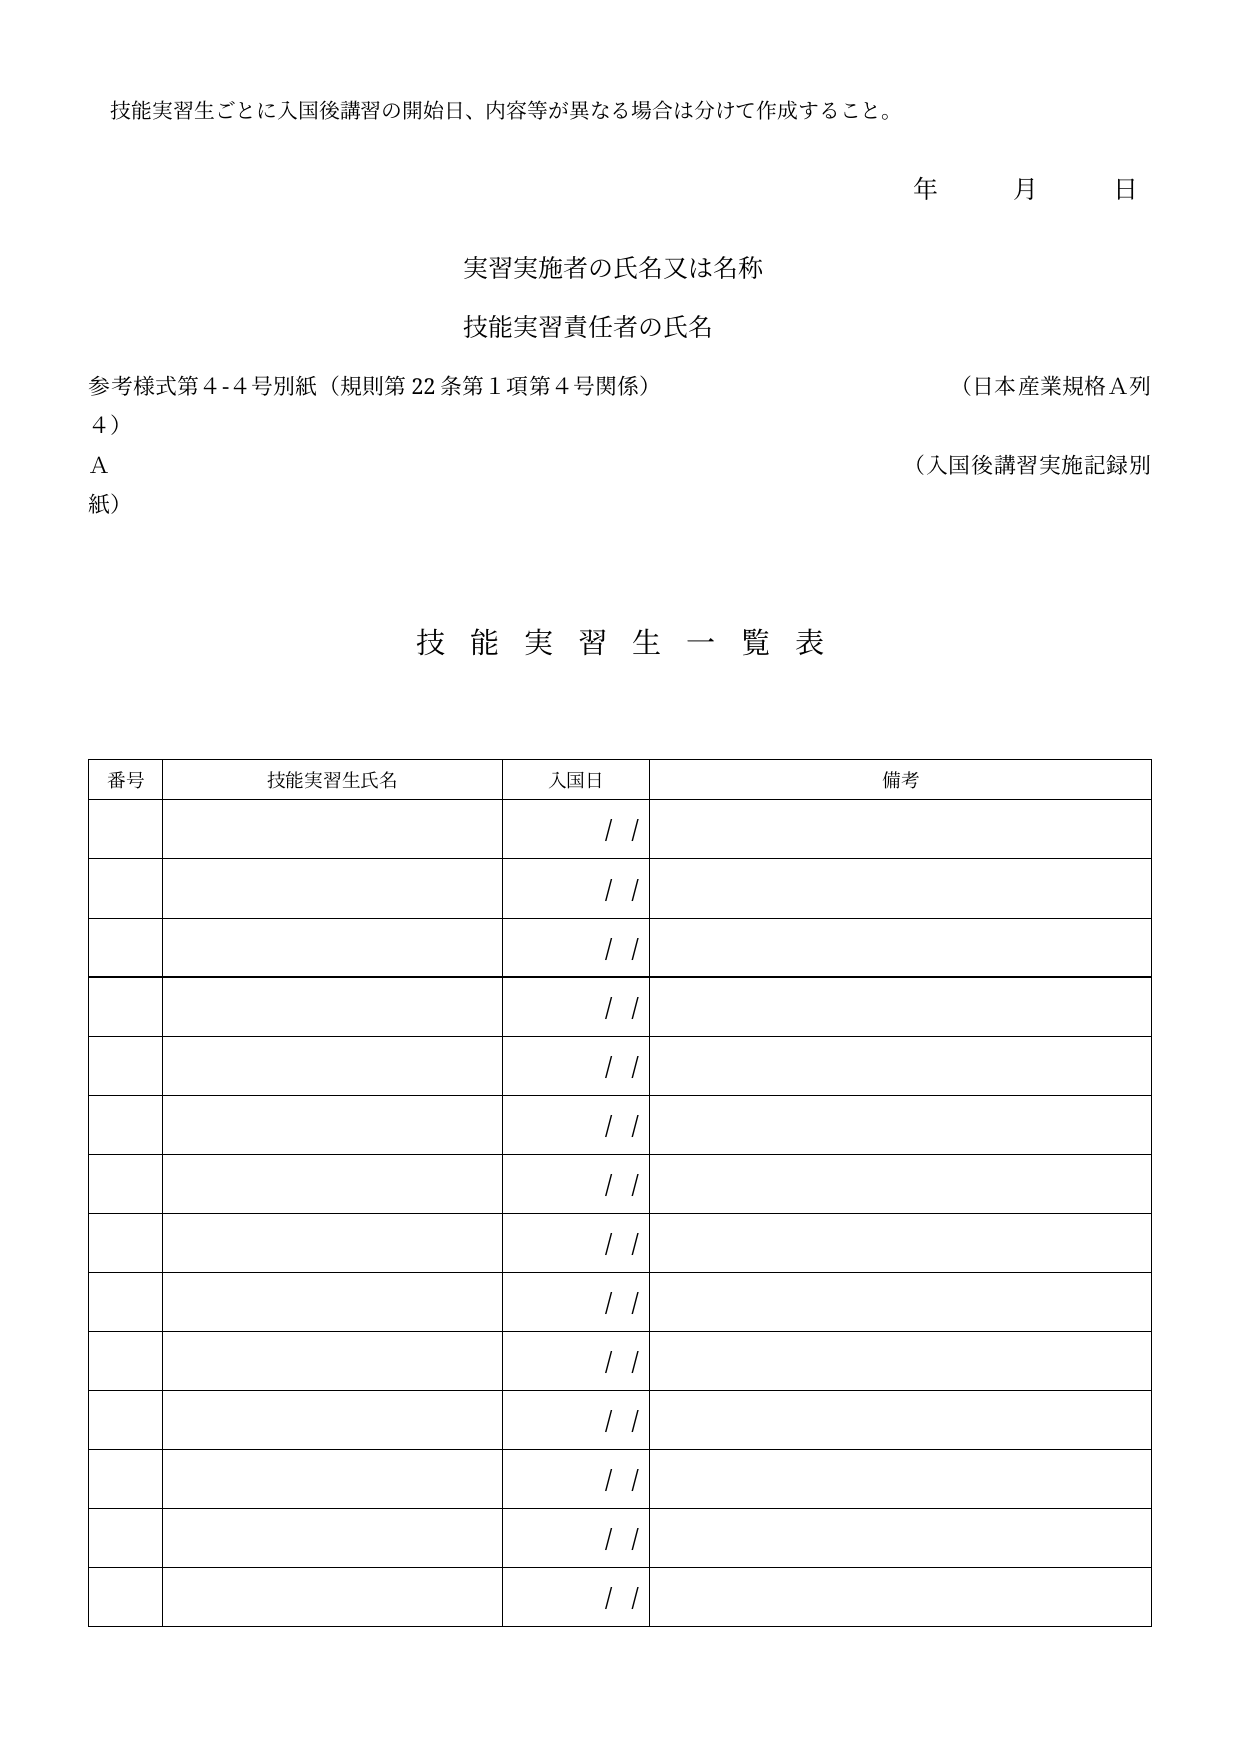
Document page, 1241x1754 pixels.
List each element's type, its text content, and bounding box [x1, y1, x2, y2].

table_cell [89, 1332, 162, 1390]
table_cell [163, 1096, 502, 1154]
table_cell [163, 1332, 502, 1390]
table_cell / / [503, 1096, 649, 1154]
table_cell [89, 1155, 162, 1213]
table_cell [650, 1273, 1151, 1331]
table_cell [163, 1037, 502, 1094]
table_cell / / [503, 1509, 649, 1567]
table_cell [650, 800, 1151, 858]
table_cell [650, 1568, 1151, 1626]
table_cell [650, 859, 1151, 917]
text 技能実習生ごとに入国後講習の開始日、内容等が異なる場合は分けて作成すること。 [111, 89, 1152, 129]
table_cell / / [503, 1273, 649, 1331]
table_cell [89, 1568, 162, 1626]
table_cell [89, 800, 162, 858]
table_cell [89, 859, 162, 917]
table_cell [89, 1391, 162, 1449]
table_cell [89, 1450, 162, 1508]
table_header 番号 [89, 760, 162, 799]
table_cell / / [503, 1450, 649, 1508]
table_cell [163, 859, 502, 917]
table_cell [163, 1391, 502, 1449]
table_cell [89, 978, 162, 1036]
table_cell / / [503, 1037, 649, 1094]
table_cell [163, 1509, 502, 1567]
table_cell [163, 1273, 502, 1331]
table_cell [650, 1214, 1151, 1272]
table_cell / / [503, 1332, 649, 1390]
table_cell / / [503, 859, 649, 917]
table_cell [89, 1096, 162, 1154]
table_header 技能実習生氏名 [163, 760, 502, 799]
table_cell [163, 1214, 502, 1272]
table_header 備考 [650, 760, 1151, 799]
table_cell [163, 800, 502, 858]
table_cell / / [503, 978, 649, 1036]
table_cell [650, 1037, 1151, 1094]
text 年 月 日 [89, 168, 1152, 208]
table_cell [89, 1037, 162, 1094]
text 技能実習生一覧表 [89, 601, 1152, 680]
table_cell [650, 1450, 1151, 1508]
text 実習実施者の氏名又は名称 [89, 247, 1152, 286]
table_cell [163, 1568, 502, 1626]
table_cell [163, 919, 502, 976]
table_cell [89, 1214, 162, 1272]
table_cell [163, 1155, 502, 1213]
table_cell / / [503, 1391, 649, 1449]
table_cell / / [503, 919, 649, 976]
table_cell / / [503, 800, 649, 858]
text Ａ （入国後講習実施記録別紙） [89, 444, 1152, 523]
table_cell [650, 1332, 1151, 1390]
table_cell [89, 1273, 162, 1331]
text 参考様式第４-４号別紙（規則第22条第１項第４号関係） （日本産業規格Ａ列４） [89, 365, 1152, 444]
table_cell / / [503, 1214, 649, 1272]
table_cell [650, 1155, 1151, 1213]
table_cell [89, 1509, 162, 1567]
table_cell [650, 1096, 1151, 1154]
table_cell / / [503, 1155, 649, 1213]
table_cell [650, 1391, 1151, 1449]
table_header 入国日 [503, 760, 649, 799]
table_cell [650, 978, 1151, 1036]
table_cell [650, 1509, 1151, 1567]
table_cell [650, 919, 1151, 976]
table_cell [89, 919, 162, 976]
table_cell [163, 978, 502, 1036]
text 技能実習責任者の氏名 [89, 306, 1152, 345]
table_cell [163, 1450, 502, 1508]
table_cell / / [503, 1568, 649, 1626]
